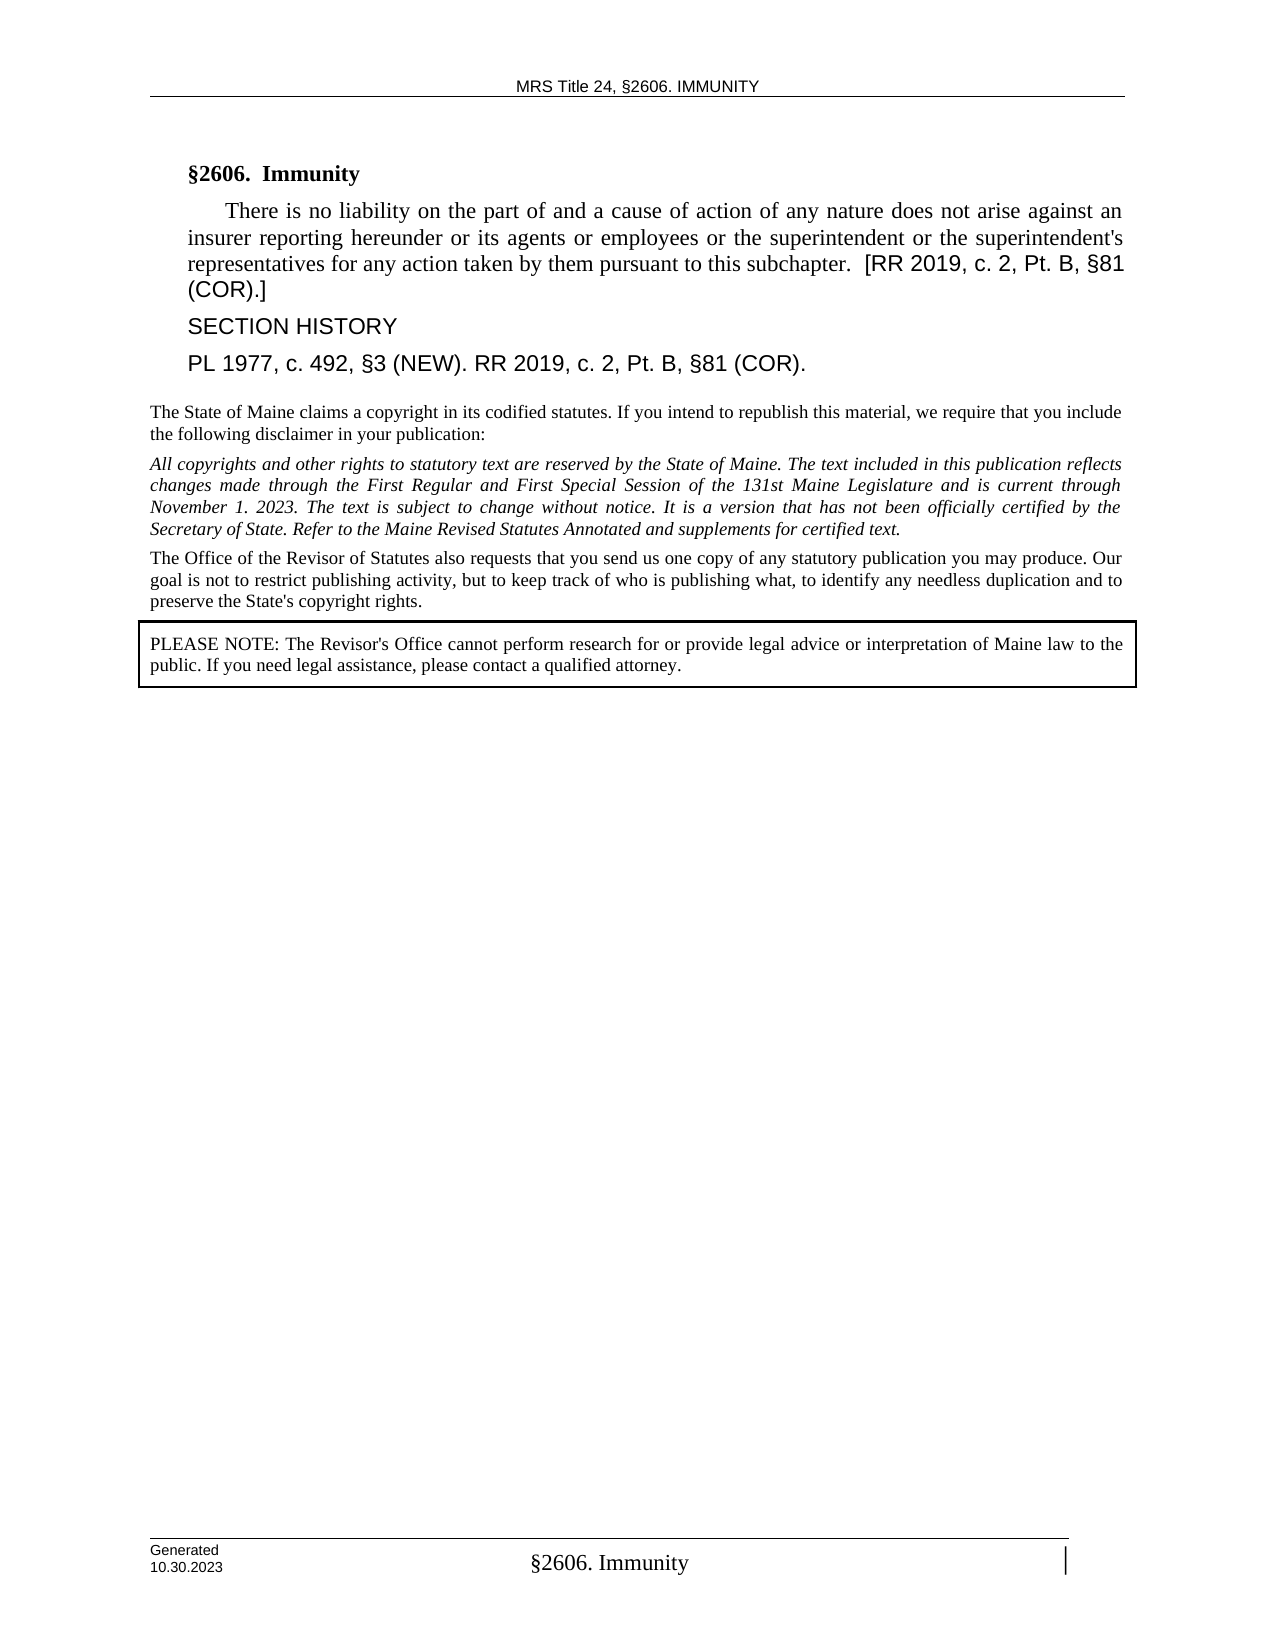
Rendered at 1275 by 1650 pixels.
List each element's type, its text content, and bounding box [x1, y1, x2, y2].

text All copyrights and other rights to statutory text are reserved by the State of Maine. The text included in this publication reflects changes made through the First Regular and First Special Session of the 131st Maine Legislature and is current through November 1. 2023 . The text is subject to change without notice. It is a version that has not been officially certified by the Secretary of State. Refer to the Maine Revised Statutes Annotated and supplements for certified text. [150, 453, 1125, 539]
text SECTION HISTORY [187, 313, 1125, 339]
text §2606. Immunity [187, 160, 1125, 187]
text PLEASE NOTE: The Revisor's Office cannot perform research for or provide legal advice or interpretation of Maine law to the public. If you need legal assistance, please contact a qualified attorney. [140, 623, 1135, 686]
text PL 1977, c. 492, §3 (NEW). RR 2019, c. 2, Pt. B, §81 (COR). [187, 350, 1125, 376]
text There is no liability on the part of and a cause of action of any nature does not arise against an insurer reporting hereunder or its agents or employees or the superintendent or the superintendent's representatives for any action taken by them pursuant to this subchapter. [RR 2019, c. 2, Pt. B, §81 (COR).] [187, 197, 1125, 303]
text The State of Maine claims a copyright in its codified statutes. If you intend to republish this material, we require that you include the following disclaimer in your publication: [150, 401, 1125, 444]
text The Office of the Revisor of Statutes also requests that you send us one copy of any statutory publication you may produce. Our goal is not to restrict publishing activity, but to keep track of who is publishing what, to identify any needless duplication and to preserve the State's copyright rights. [150, 547, 1125, 612]
